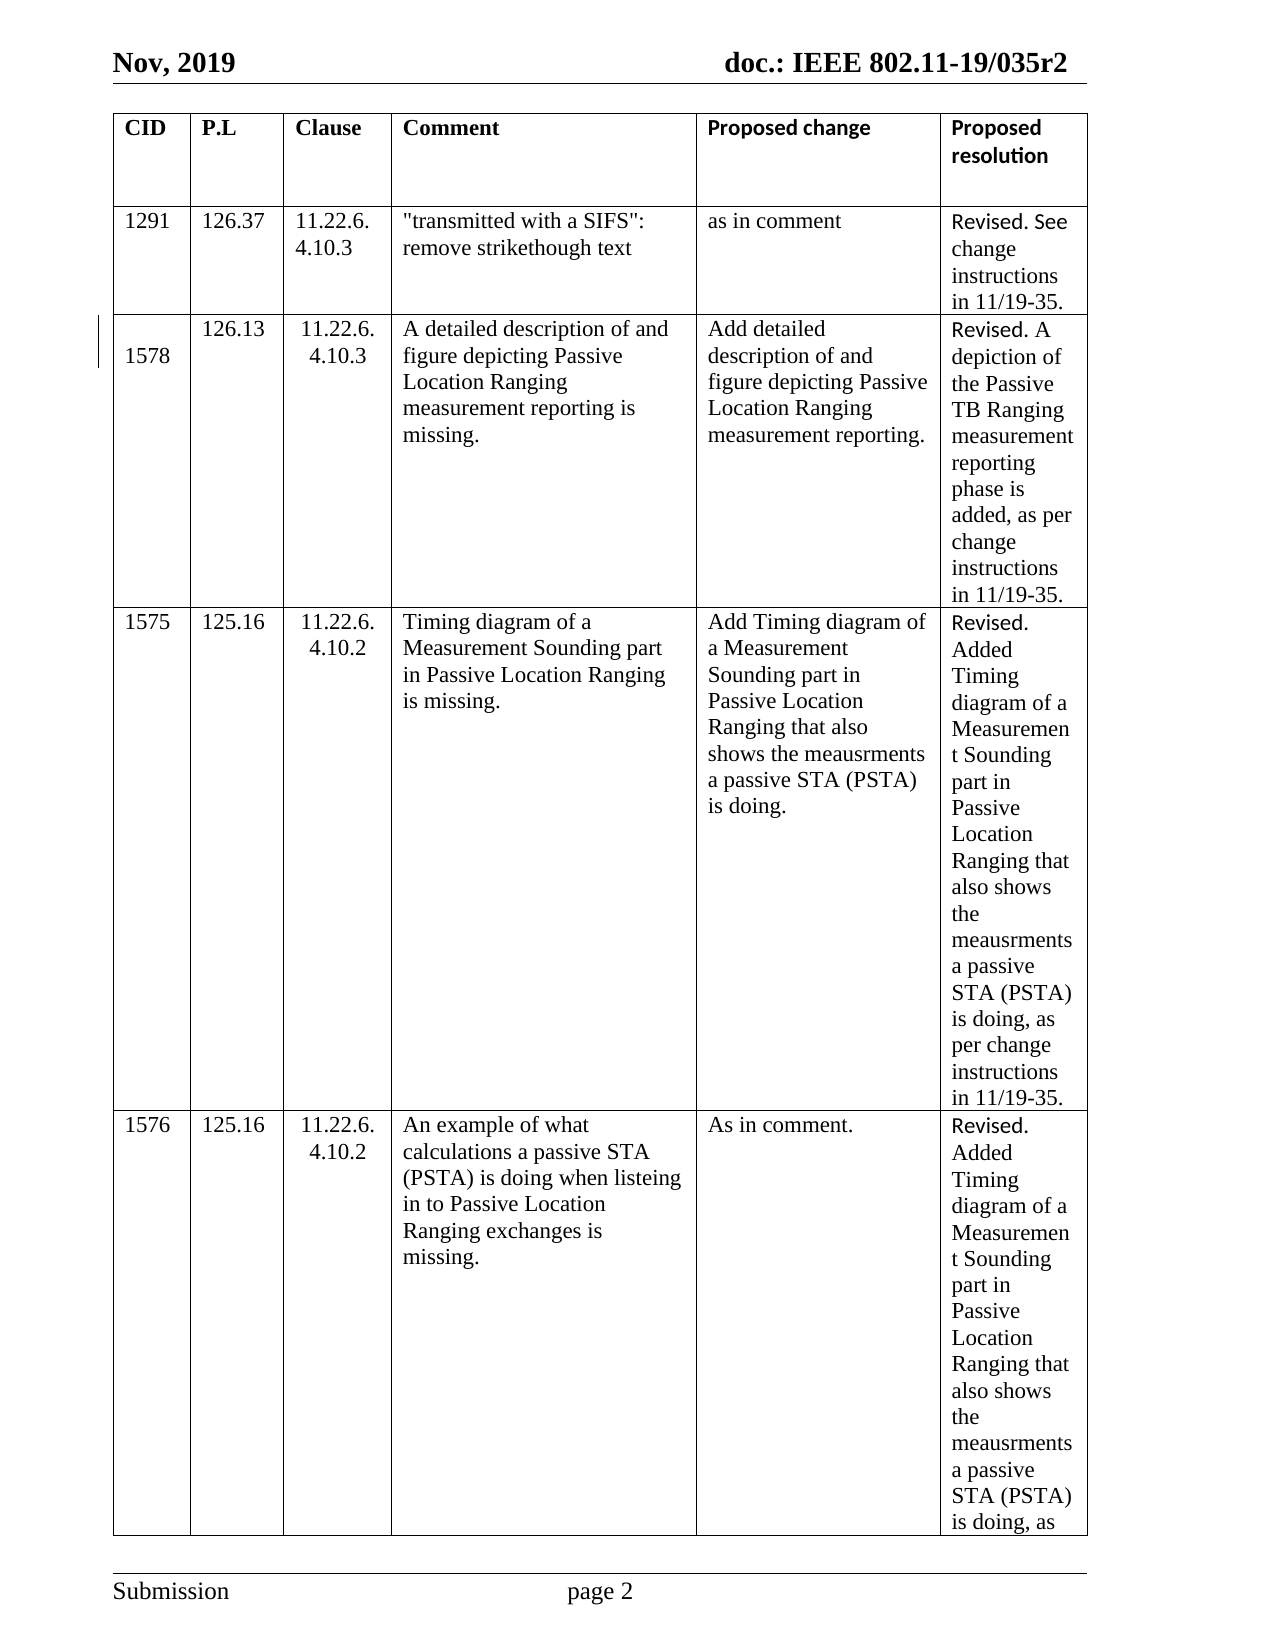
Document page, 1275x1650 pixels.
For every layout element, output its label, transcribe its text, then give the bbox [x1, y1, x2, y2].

table_cell 11.22.6.4.10.3 [284, 315, 391, 607]
table_cell 11.22.6.4.10.2 [284, 608, 391, 1110]
table_cell 126.37 [191, 207, 283, 314]
table_cell A detailed description of and figure depicting Passive Location Ranging measurement reporting is missing. [392, 315, 696, 607]
table_cell as in comment [697, 207, 940, 314]
table_cell 1291 [114, 207, 190, 314]
table_header Proposed resolution [941, 114, 1087, 206]
table_cell An example of what calculations a passive STA (PSTA) is doing when listeing in to Passive Location Ranging exchanges is missing. [392, 1111, 696, 1535]
table_cell 1575 [114, 608, 190, 1110]
table_cell "transmitted with a SIFS": remove strikethough text [392, 207, 696, 314]
table_cell Add detailed description of and figure depicting Passive Location Ranging measurement reporting. [697, 315, 940, 607]
table_cell 11.22.6.4.10.2 [284, 1111, 391, 1535]
table_cell 125.16 [191, 608, 283, 1110]
table_header P.L [191, 114, 283, 206]
table_cell Add Timing diagram of a Measurement Sounding part in Passive Location Ranging that also shows the meausrments a passive STA (PSTA) is doing. [697, 608, 940, 1110]
table_cell 1576 [114, 1111, 190, 1535]
table_header CID [114, 114, 190, 206]
table_cell As in comment. [697, 1111, 940, 1535]
table_header Clause [284, 114, 391, 206]
table_header Proposed change [697, 114, 940, 206]
table_cell 125.16 [191, 1111, 283, 1535]
table_cell 1578 [114, 315, 190, 607]
table_cell Revised. A depiction of the Passive TB Ranging measurement reporting phase is added, as per change instructions in 11/19-35. [941, 315, 1087, 607]
table_cell Revised. See change instructions in 11/19-35. [941, 207, 1087, 314]
table_cell Timing diagram of a Measurement Sounding part in Passive Location Ranging is missing. [392, 608, 696, 1110]
table_cell 126.13 [191, 315, 283, 607]
table_cell 11.22.6.4.10.3 [284, 207, 391, 314]
table_header Comment [392, 114, 696, 206]
